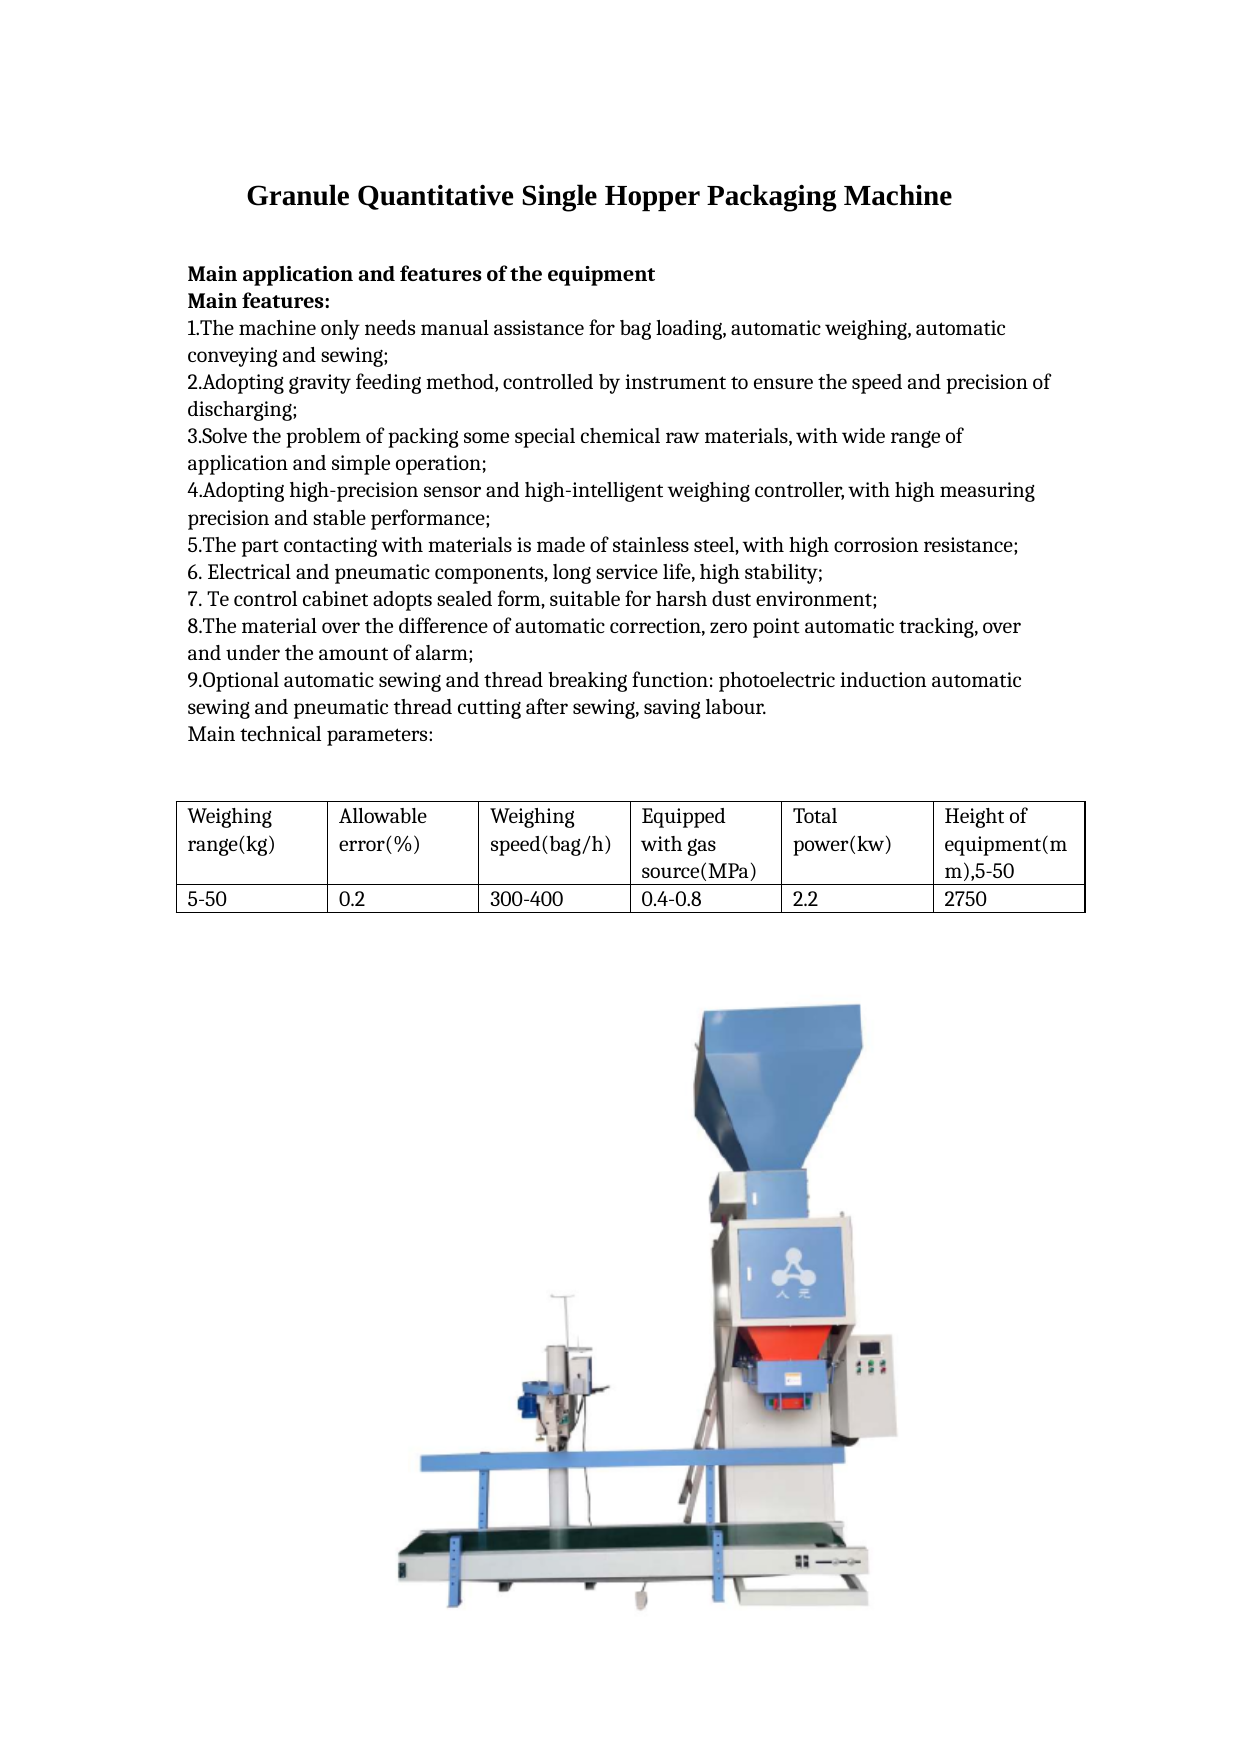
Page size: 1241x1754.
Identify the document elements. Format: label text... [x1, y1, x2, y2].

text 4.Adopting high-precision sensor and high-intelligent weighing controller, with high measuring precision and stable performance; [187, 476, 1053, 530]
table_header Allowable error(%) [328, 802, 478, 883]
text 1.The machine only needs manual assistance for bag loading, automatic weighing, automatic conveying and sewing; [187, 314, 1053, 368]
text 2.Adopting gravity feeding method, controlled by instrument to ensure the speed and precision of discharging; [187, 368, 1053, 422]
table_header Height of equipment(mm),5-50 [934, 802, 1084, 883]
text 3.Solve the problem of packing some special chemical raw materials, with wide range of application and simple operation; [187, 422, 1053, 476]
text 6. Electrical and pneumatic components, long service life, high stability; [187, 557, 1053, 584]
table_header Weighing range(kg) [177, 802, 327, 883]
table_header Weighing speed(bag/h) [479, 802, 630, 883]
text 8.The material over the difference of automatic correction, zero point automatic tracking, over and under the amount of alarm; [187, 612, 1053, 666]
table_cell 2750 [934, 885, 1084, 912]
text Granule Quantitative Single Hopper Packaging Machine [187, 162, 1053, 227]
text 7. Te control cabinet adopts sealed form, suitable for harsh dust environment; [187, 584, 1053, 612]
table_header Equipped with gas source(MPa) [631, 802, 781, 883]
table_cell 0.4-0.8 [631, 885, 781, 912]
text Main application and features of the equipment [187, 259, 1053, 287]
table_cell 2.2 [782, 885, 933, 912]
text Main technical parameters: [187, 720, 1053, 747]
picture [338, 991, 903, 1619]
table_header Total power(kw) [782, 802, 933, 883]
table_cell 0.2 [328, 885, 478, 912]
text Main features: [187, 287, 1053, 314]
text 5.The part contacting with materials is made of stainless steel, with high corrosion resistance; [187, 530, 1053, 557]
table_cell 5-50 [177, 885, 327, 912]
table_cell 300-400 [479, 885, 630, 912]
text 9.Optional automatic sewing and thread breaking function: photoelectric induction automatic sewing and pneumatic thread cutting after sewing, saving labour. [187, 666, 1053, 720]
